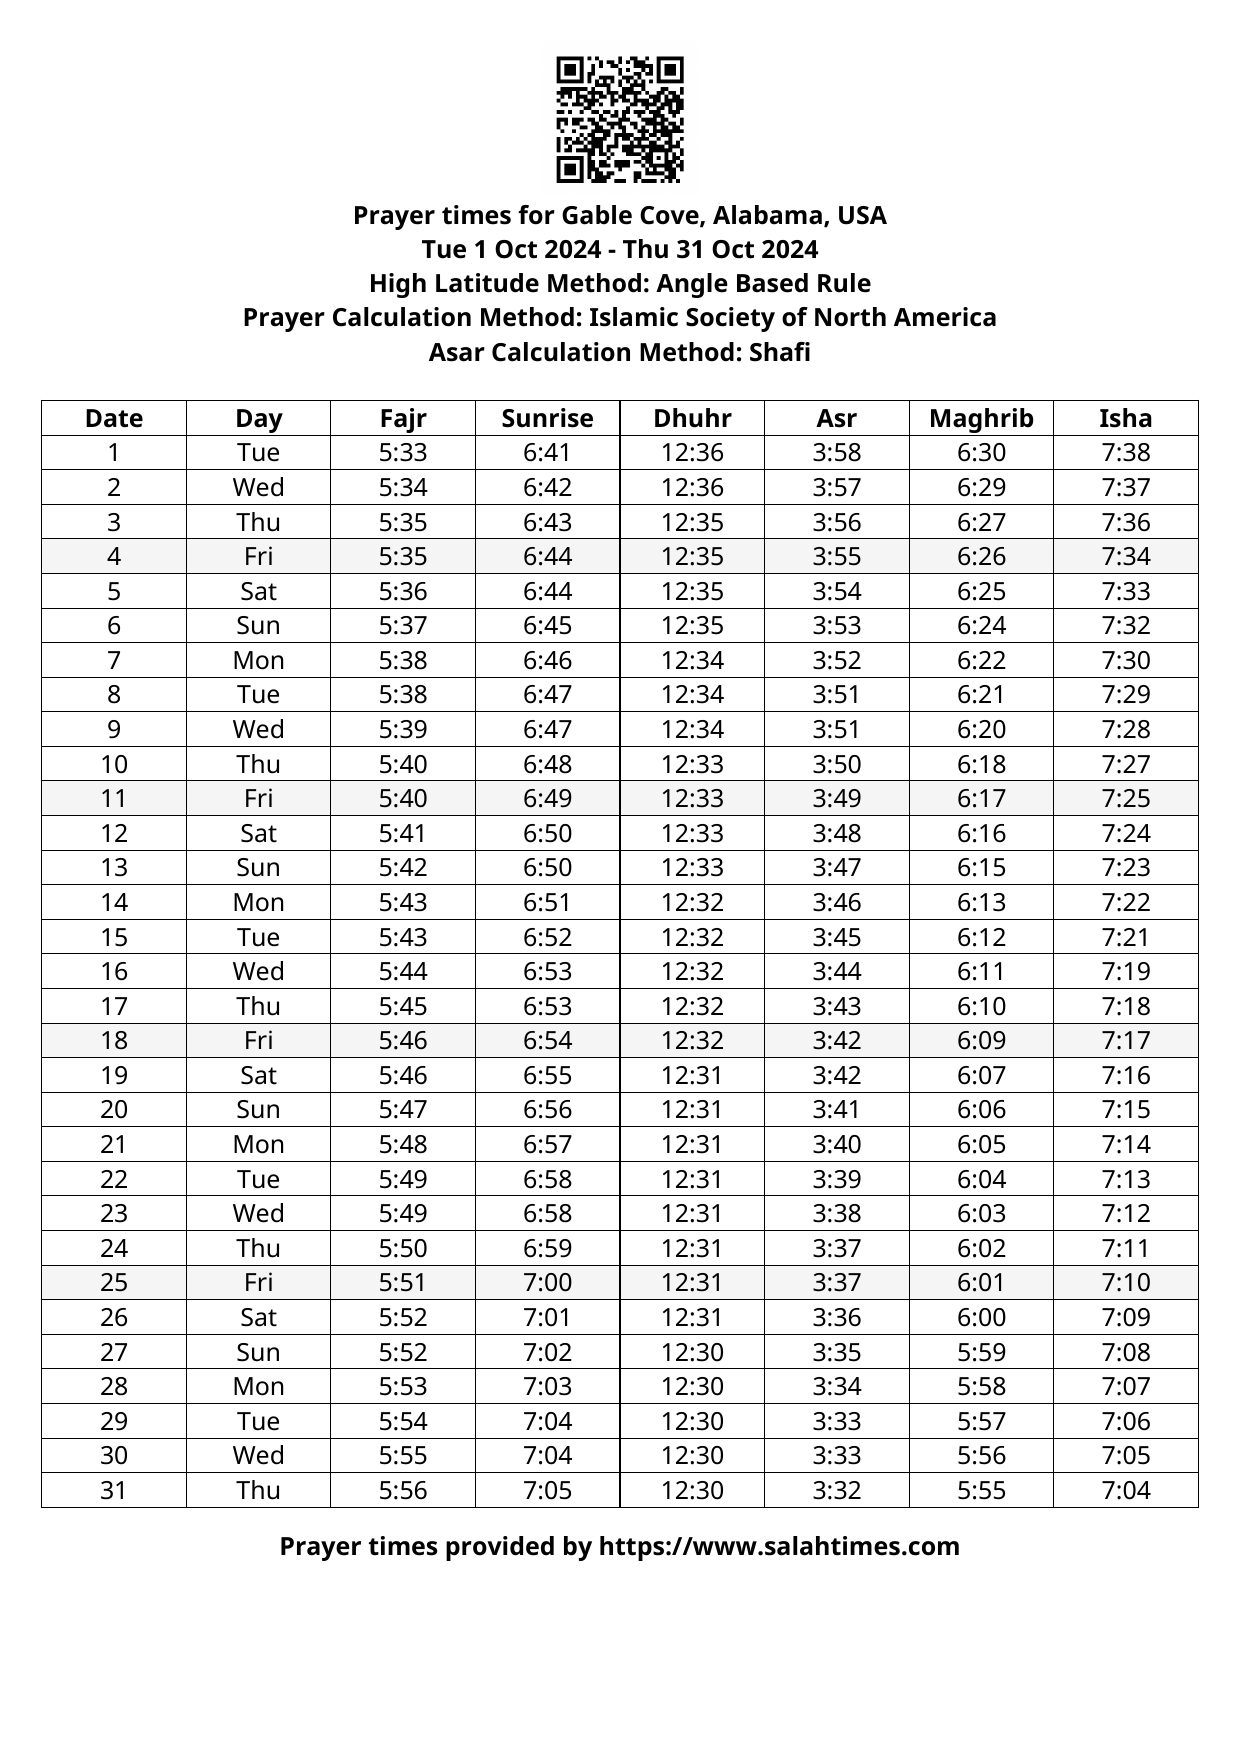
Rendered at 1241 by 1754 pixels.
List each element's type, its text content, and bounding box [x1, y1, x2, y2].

table_cell 6:02 [910, 1231, 1053, 1264]
table_cell 14 [42, 885, 186, 919]
table_cell 7:17 [1054, 1024, 1198, 1057]
table_cell 7:12 [1054, 1196, 1198, 1230]
table_cell Wed [187, 712, 330, 746]
table_cell 7:15 [1054, 1093, 1198, 1126]
table_cell Mon [187, 1369, 330, 1403]
table_cell 3:43 [765, 989, 909, 1022]
table_cell 5:35 [331, 539, 475, 573]
table_cell 12:34 [621, 643, 764, 677]
table_cell 7:36 [1054, 505, 1198, 538]
table_cell 6:22 [910, 643, 1053, 677]
table_cell 6:53 [476, 989, 619, 1022]
table_cell 5:36 [331, 574, 475, 607]
table_cell 6:42 [476, 470, 619, 504]
table_cell 7:28 [1054, 712, 1198, 746]
table_cell 3:36 [765, 1300, 909, 1334]
table_cell 18 [42, 1024, 186, 1057]
table_cell 5:52 [331, 1335, 475, 1368]
table_cell 6:29 [910, 470, 1053, 504]
table_cell Tue [187, 1162, 330, 1195]
table_cell 5:56 [910, 1439, 1053, 1472]
table_cell 7:11 [1054, 1231, 1198, 1264]
table_cell 6:55 [476, 1058, 619, 1092]
table_cell 12:31 [621, 1231, 764, 1264]
table_cell 17 [42, 989, 186, 1022]
table_cell 3:41 [765, 1093, 909, 1126]
table_cell 12:31 [621, 1127, 764, 1161]
table_cell 3:48 [765, 816, 909, 849]
table_cell 6:48 [476, 747, 619, 780]
table_cell 6:57 [476, 1127, 619, 1161]
table_cell 6:12 [910, 920, 1053, 953]
table_cell Fri [187, 539, 330, 573]
table_cell 7:30 [1054, 643, 1198, 677]
table_cell 11 [42, 781, 186, 815]
text Prayer times for Gable Cove, Alabama, USA [42, 198, 1198, 232]
table_cell 30 [42, 1439, 186, 1472]
table_cell 7:01 [476, 1300, 619, 1334]
table_cell 29 [42, 1404, 186, 1437]
table_header Asr [765, 401, 909, 434]
table_cell 6:47 [476, 712, 619, 746]
table_cell 6:17 [910, 781, 1053, 815]
table_cell 5:58 [910, 1369, 1053, 1403]
table_cell 6:47 [476, 678, 619, 711]
table_cell 6:21 [910, 678, 1053, 711]
table_cell 3:40 [765, 1127, 909, 1161]
table_cell 6:25 [910, 574, 1053, 607]
table_cell 12:32 [621, 885, 764, 919]
table_cell 6:46 [476, 643, 619, 677]
table_cell 12:33 [621, 851, 764, 884]
table_cell 7:22 [1054, 885, 1198, 919]
table_cell 5:46 [331, 1024, 475, 1057]
table_cell 31 [42, 1473, 186, 1507]
table_cell 3:35 [765, 1335, 909, 1368]
table_cell 6:00 [910, 1300, 1053, 1334]
table_cell 5:42 [331, 851, 475, 884]
table_cell 10 [42, 747, 186, 780]
table_cell 7:19 [1054, 954, 1198, 988]
table_cell 12:34 [621, 678, 764, 711]
table_cell 5:55 [331, 1439, 475, 1472]
text Prayer times provided by https://www.salahtimes.com [42, 1528, 1198, 1563]
table_cell 3:47 [765, 851, 909, 884]
table_cell Wed [187, 470, 330, 504]
table_cell 5:37 [331, 609, 475, 642]
table_cell Fri [187, 781, 330, 815]
table_cell 5:51 [331, 1266, 475, 1299]
table_cell 5:45 [331, 989, 475, 1022]
table_cell 7:32 [1054, 609, 1198, 642]
table_cell 6:01 [910, 1266, 1053, 1299]
table_cell 16 [42, 954, 186, 988]
table_cell 3:55 [765, 539, 909, 573]
text Asar Calculation Method: Shafi [42, 334, 1198, 368]
table_cell 20 [42, 1093, 186, 1126]
table_cell 12:33 [621, 816, 764, 849]
table_cell 5:39 [331, 712, 475, 746]
table_cell 12:35 [621, 539, 764, 573]
table_cell 6:56 [476, 1093, 619, 1126]
table_cell 3:33 [765, 1404, 909, 1437]
table_cell 25 [42, 1266, 186, 1299]
table_cell 7:27 [1054, 747, 1198, 780]
table_cell 6:53 [476, 954, 619, 988]
table_cell 7:29 [1054, 678, 1198, 711]
table_cell 7:03 [476, 1369, 619, 1403]
table_cell 7:04 [476, 1439, 619, 1472]
table_cell Wed [187, 954, 330, 988]
table_cell 22 [42, 1162, 186, 1195]
table_cell 6:51 [476, 885, 619, 919]
table_cell 3:54 [765, 574, 909, 607]
table_cell 7:00 [476, 1266, 619, 1299]
table_cell 6:58 [476, 1162, 619, 1195]
table_cell 24 [42, 1231, 186, 1264]
table_cell 6:04 [910, 1162, 1053, 1195]
table_cell 23 [42, 1196, 186, 1230]
table_cell 5 [42, 574, 186, 607]
table_cell 7:04 [476, 1404, 619, 1437]
table_cell 5:49 [331, 1196, 475, 1230]
table_cell 3:42 [765, 1024, 909, 1057]
table_cell 26 [42, 1300, 186, 1334]
table_cell 6:45 [476, 609, 619, 642]
table_cell 8 [42, 678, 186, 711]
table_cell 12:31 [621, 1196, 764, 1230]
table_cell 2 [42, 470, 186, 504]
table_cell 6:15 [910, 851, 1053, 884]
table_cell 12:31 [621, 1093, 764, 1126]
table_cell 7:09 [1054, 1300, 1198, 1334]
table_cell 12:36 [621, 436, 764, 469]
table_cell 6:09 [910, 1024, 1053, 1057]
table_cell Tue [187, 1404, 330, 1437]
table_cell 5:34 [331, 470, 475, 504]
table_cell 5:44 [331, 954, 475, 988]
table_cell 3:57 [765, 470, 909, 504]
table_cell 5:48 [331, 1127, 475, 1161]
table_cell 12 [42, 816, 186, 849]
text Prayer Calculation Method: Islamic Society of North America [42, 300, 1198, 334]
table_cell 3:45 [765, 920, 909, 953]
table_cell 3:38 [765, 1196, 909, 1230]
table_cell 13 [42, 851, 186, 884]
table_cell 3:33 [765, 1439, 909, 1472]
table_cell 5:55 [910, 1473, 1053, 1507]
table_cell 12:35 [621, 574, 764, 607]
table_cell 7:05 [476, 1473, 619, 1507]
table_header Maghrib [910, 401, 1053, 434]
table_cell 9 [42, 712, 186, 746]
table_cell 5:52 [331, 1300, 475, 1334]
table_cell 3 [42, 505, 186, 538]
table_header Fajr [331, 401, 475, 434]
table_cell 7:18 [1054, 989, 1198, 1022]
table_cell Tue [187, 436, 330, 469]
table_cell 7:33 [1054, 574, 1198, 607]
table_cell 28 [42, 1369, 186, 1403]
table_cell 5:54 [331, 1404, 475, 1437]
table_cell Mon [187, 885, 330, 919]
table_cell Sun [187, 1335, 330, 1368]
table_cell 7:38 [1054, 436, 1198, 469]
table_cell 6:52 [476, 920, 619, 953]
table_cell 27 [42, 1335, 186, 1368]
table_cell 6:26 [910, 539, 1053, 573]
table_cell 3:51 [765, 678, 909, 711]
table_cell 12:31 [621, 1058, 764, 1092]
picture [542, 41, 699, 198]
table_cell 12:33 [621, 747, 764, 780]
table_cell 12:34 [621, 712, 764, 746]
table_cell Wed [187, 1439, 330, 1472]
table_cell 5:57 [910, 1404, 1053, 1437]
text High Latitude Method: Angle Based Rule [42, 266, 1198, 300]
table_header Date [42, 401, 186, 434]
text Tue 1 Oct 2024 - Thu 31 Oct 2024 [42, 232, 1198, 266]
table_cell 7:02 [476, 1335, 619, 1368]
table_cell 3:56 [765, 505, 909, 538]
table_cell 12:31 [621, 1300, 764, 1334]
table_cell Tue [187, 920, 330, 953]
table_cell 6:30 [910, 436, 1053, 469]
table_cell Sun [187, 609, 330, 642]
table_cell 19 [42, 1058, 186, 1092]
table_cell 5:53 [331, 1369, 475, 1403]
table_cell 5:59 [910, 1335, 1053, 1368]
table_cell 5:40 [331, 747, 475, 780]
table_cell 3:39 [765, 1162, 909, 1195]
table_cell 6:58 [476, 1196, 619, 1230]
table_cell 3:37 [765, 1231, 909, 1264]
table_cell 6:59 [476, 1231, 619, 1264]
table_cell Sat [187, 1058, 330, 1092]
table_cell 6:43 [476, 505, 619, 538]
table_cell Thu [187, 505, 330, 538]
table_cell 7:21 [1054, 920, 1198, 953]
table_cell 6:49 [476, 781, 619, 815]
table_cell 12:31 [621, 1162, 764, 1195]
table_cell 6:11 [910, 954, 1053, 988]
table_cell 5:43 [331, 920, 475, 953]
table_cell 6:06 [910, 1093, 1053, 1126]
table_cell 5:49 [331, 1162, 475, 1195]
table_cell 3:37 [765, 1266, 909, 1299]
table_cell 3:49 [765, 781, 909, 815]
table_cell 5:56 [331, 1473, 475, 1507]
table_cell Wed [187, 1196, 330, 1230]
table_cell 3:58 [765, 436, 909, 469]
table_cell 7:05 [1054, 1439, 1198, 1472]
table_cell 12:36 [621, 470, 764, 504]
table_cell 12:32 [621, 920, 764, 953]
table_cell 12:31 [621, 1266, 764, 1299]
table_cell 6:41 [476, 436, 619, 469]
table_cell 5:33 [331, 436, 475, 469]
table_cell 7:23 [1054, 851, 1198, 884]
table_cell 1 [42, 436, 186, 469]
table_cell 5:40 [331, 781, 475, 815]
table_header Isha [1054, 401, 1198, 434]
table_cell 5:38 [331, 643, 475, 677]
table_cell 7:34 [1054, 539, 1198, 573]
table_cell 6:54 [476, 1024, 619, 1057]
table_cell 15 [42, 920, 186, 953]
table_cell 7:04 [1054, 1473, 1198, 1507]
table_cell 3:42 [765, 1058, 909, 1092]
table_cell 6:16 [910, 816, 1053, 849]
table_cell 5:50 [331, 1231, 475, 1264]
table_cell Fri [187, 1024, 330, 1057]
table_cell Sat [187, 1300, 330, 1334]
table_cell 7:14 [1054, 1127, 1198, 1161]
table_cell 12:30 [621, 1439, 764, 1472]
table_header Dhuhr [621, 401, 764, 434]
table_cell 6:10 [910, 989, 1053, 1022]
table_cell 12:30 [621, 1404, 764, 1437]
table_cell 7:08 [1054, 1335, 1198, 1368]
table_cell 3:52 [765, 643, 909, 677]
table_cell 12:32 [621, 989, 764, 1022]
table_cell Sun [187, 851, 330, 884]
table_cell 6:18 [910, 747, 1053, 780]
table_cell 21 [42, 1127, 186, 1161]
table_cell 12:33 [621, 781, 764, 815]
table_cell 12:30 [621, 1369, 764, 1403]
table_cell 3:44 [765, 954, 909, 988]
table_cell 12:32 [621, 1024, 764, 1057]
table_cell Tue [187, 678, 330, 711]
table_cell 12:35 [621, 505, 764, 538]
table_cell 5:47 [331, 1093, 475, 1126]
table_cell 3:32 [765, 1473, 909, 1507]
table_cell Mon [187, 643, 330, 677]
table_cell Sat [187, 816, 330, 849]
table_cell 5:38 [331, 678, 475, 711]
table_cell 6:44 [476, 539, 619, 573]
table_cell Fri [187, 1266, 330, 1299]
table_cell 7:16 [1054, 1058, 1198, 1092]
table_cell 4 [42, 539, 186, 573]
table_cell 6:50 [476, 816, 619, 849]
table_cell 5:43 [331, 885, 475, 919]
table_cell 6 [42, 609, 186, 642]
table_cell 6:24 [910, 609, 1053, 642]
table_cell Thu [187, 1473, 330, 1507]
table_cell 6:27 [910, 505, 1053, 538]
table_cell 6:13 [910, 885, 1053, 919]
table_cell Sun [187, 1093, 330, 1126]
table_cell Sat [187, 574, 330, 607]
table_cell 3:53 [765, 609, 909, 642]
table_cell 7:13 [1054, 1162, 1198, 1195]
table_cell 7:07 [1054, 1369, 1198, 1403]
table_cell 7:06 [1054, 1404, 1198, 1437]
table_cell 5:41 [331, 816, 475, 849]
table_cell Thu [187, 989, 330, 1022]
table_cell 3:34 [765, 1369, 909, 1403]
table_cell 6:50 [476, 851, 619, 884]
table_cell 7 [42, 643, 186, 677]
table_cell 12:30 [621, 1473, 764, 1507]
table_header Sunrise [476, 401, 619, 434]
table_cell 7:10 [1054, 1266, 1198, 1299]
table_cell 3:51 [765, 712, 909, 746]
table_cell 7:25 [1054, 781, 1198, 815]
table_cell 6:03 [910, 1196, 1053, 1230]
table_cell 6:44 [476, 574, 619, 607]
table_cell 3:46 [765, 885, 909, 919]
table_cell 6:05 [910, 1127, 1053, 1161]
table_cell 5:46 [331, 1058, 475, 1092]
table_cell 5:35 [331, 505, 475, 538]
table_cell 3:50 [765, 747, 909, 780]
table_cell 12:30 [621, 1335, 764, 1368]
table_cell 12:32 [621, 954, 764, 988]
table_cell 12:35 [621, 609, 764, 642]
table_cell Mon [187, 1127, 330, 1161]
table_cell 7:37 [1054, 470, 1198, 504]
table_cell 7:24 [1054, 816, 1198, 849]
table_cell 6:07 [910, 1058, 1053, 1092]
table_cell Thu [187, 1231, 330, 1264]
table_cell Thu [187, 747, 330, 780]
table_header Day [187, 401, 330, 434]
table_cell 6:20 [910, 712, 1053, 746]
